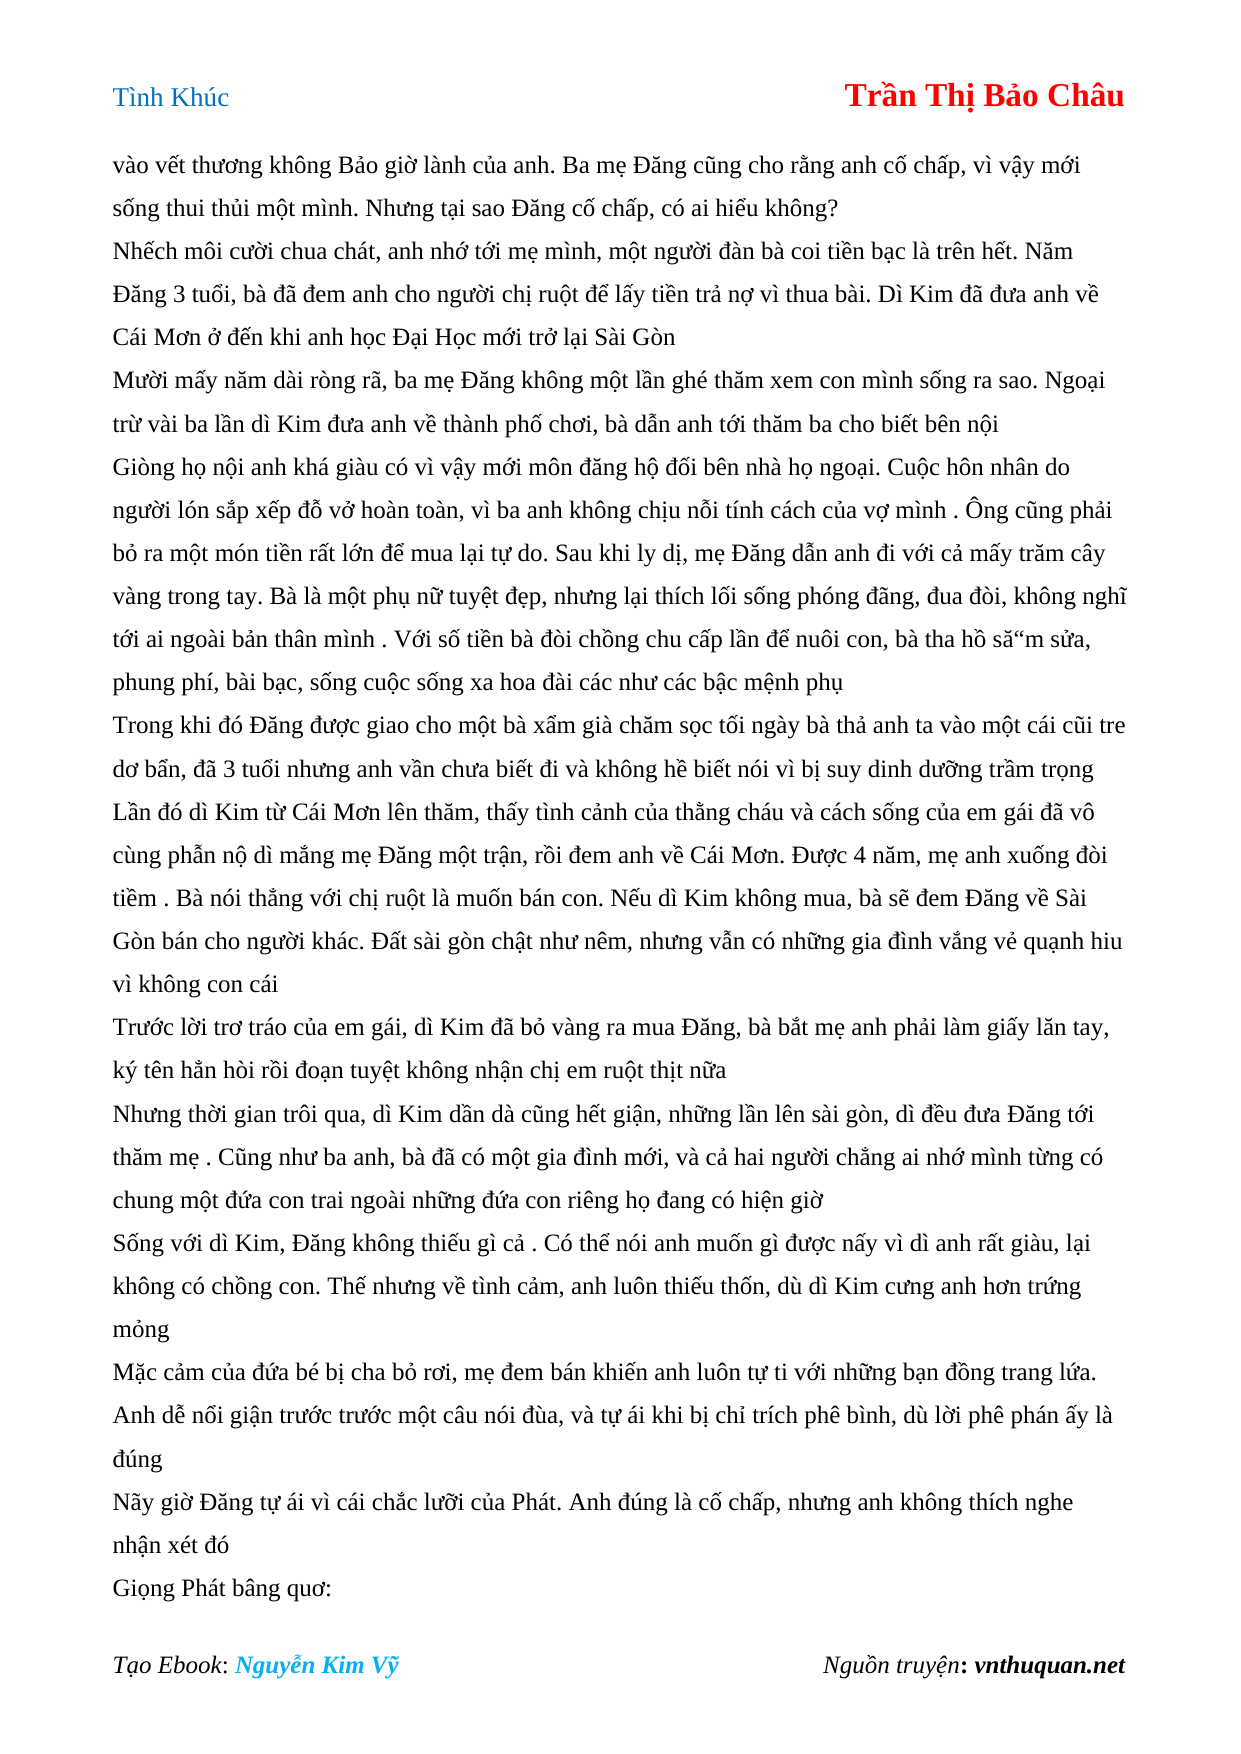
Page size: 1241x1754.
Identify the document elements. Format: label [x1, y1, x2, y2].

text [112, 150, 1128, 1602]
